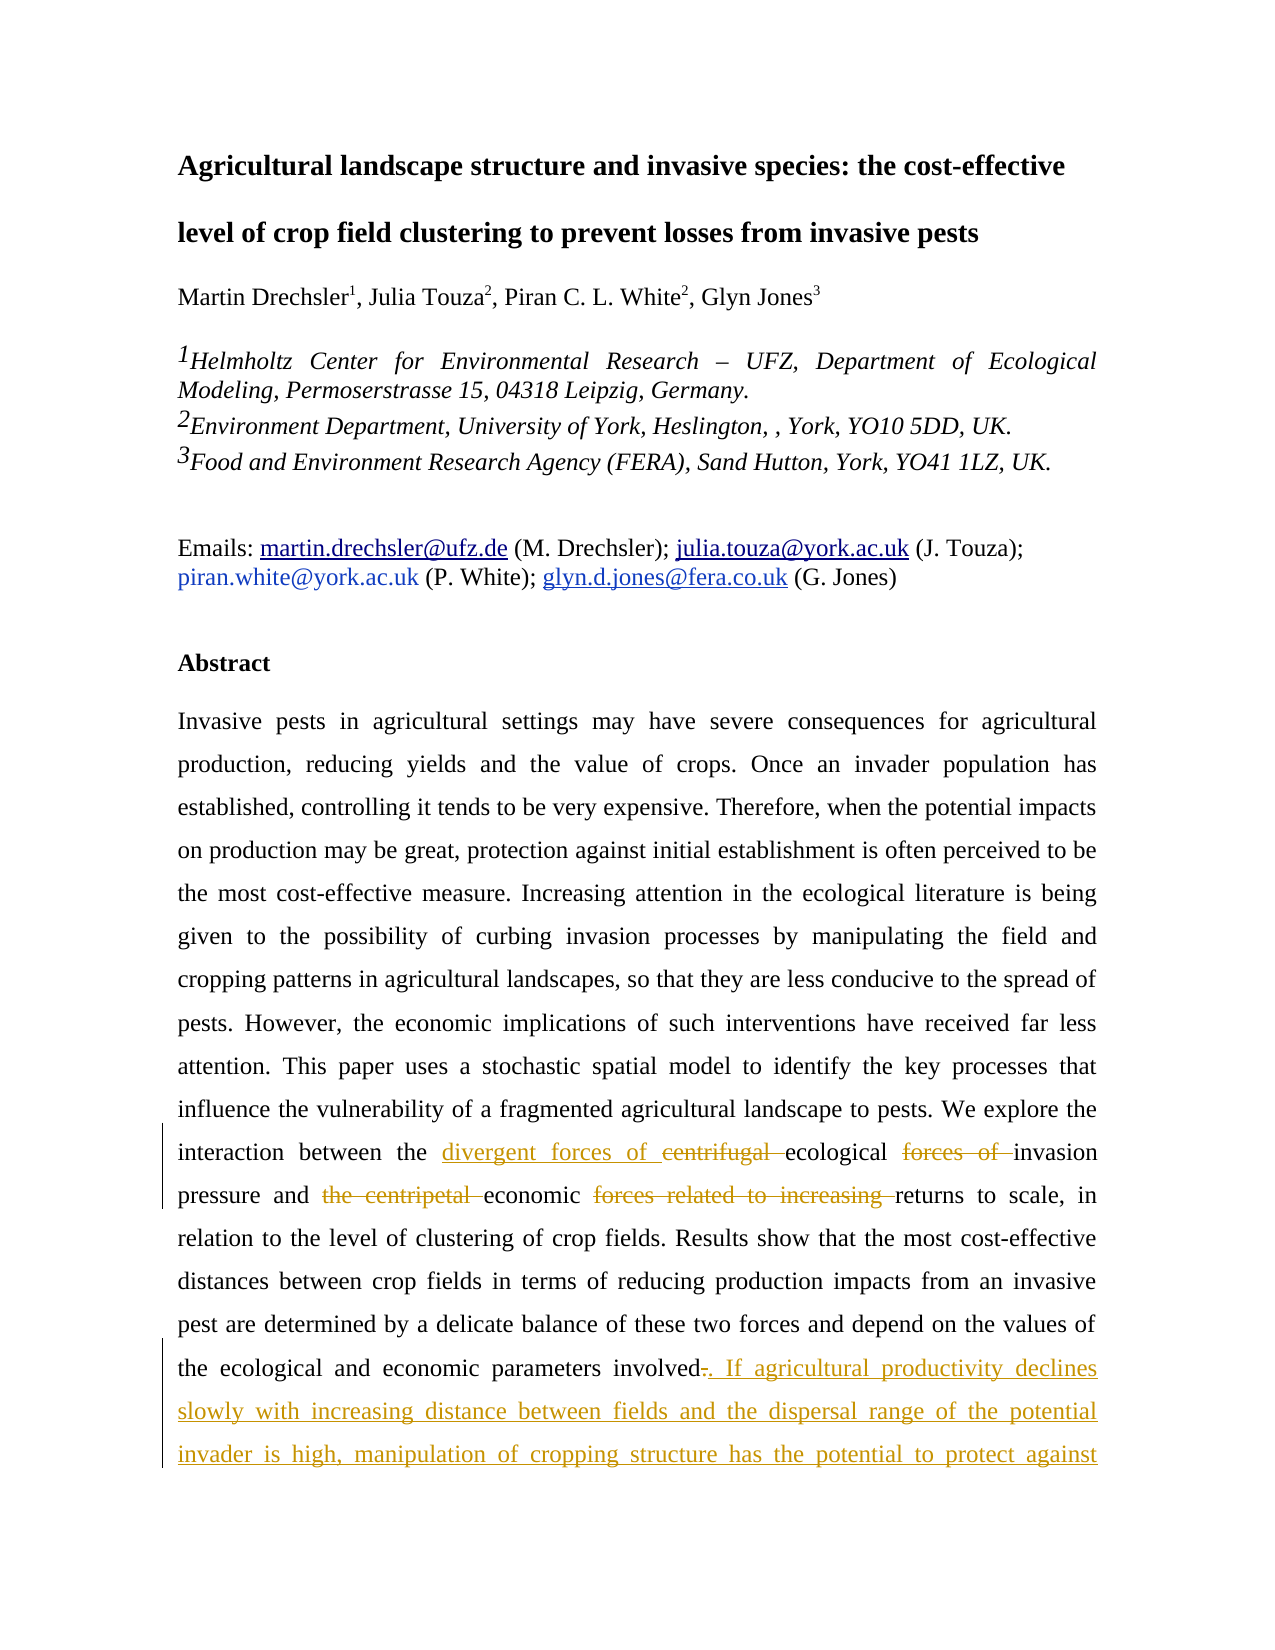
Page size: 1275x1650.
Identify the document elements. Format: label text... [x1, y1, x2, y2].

text Martin Drechsler1, Julia Touza2, Piran C. L. White2, Glyn Jones3 [177, 282, 1098, 311]
text 3Food and Environment Research Agency (FERA), Sand Hutton, York, YO41 1LZ, UK. [177, 440, 1098, 476]
text 1Helmholtz Center for Environmental Research – UFZ, Department of Ecological Modeling, Permoserstrasse 15, 04318 Leipzig, Germany. [177, 339, 1098, 404]
text Agricultural landscape structure and invasive species: the cost-effective level of crop field clustering to prevent losses from invasive pests [177, 148, 1098, 248]
text 2Environment Department, University of York, Heslington, , York, YO10 5DD, UK. [177, 404, 1098, 440]
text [177, 1422, 1098, 1464]
text Abstract [177, 648, 1098, 677]
text Emails: martin.drechsler@ufz.de (M. Drechsler); julia.touza@york.ac.uk (J. Touza); piran.white@york.ac.uk (P. White); glyn.d.jones@fera.co.uk (G. Jones) [177, 533, 1098, 591]
